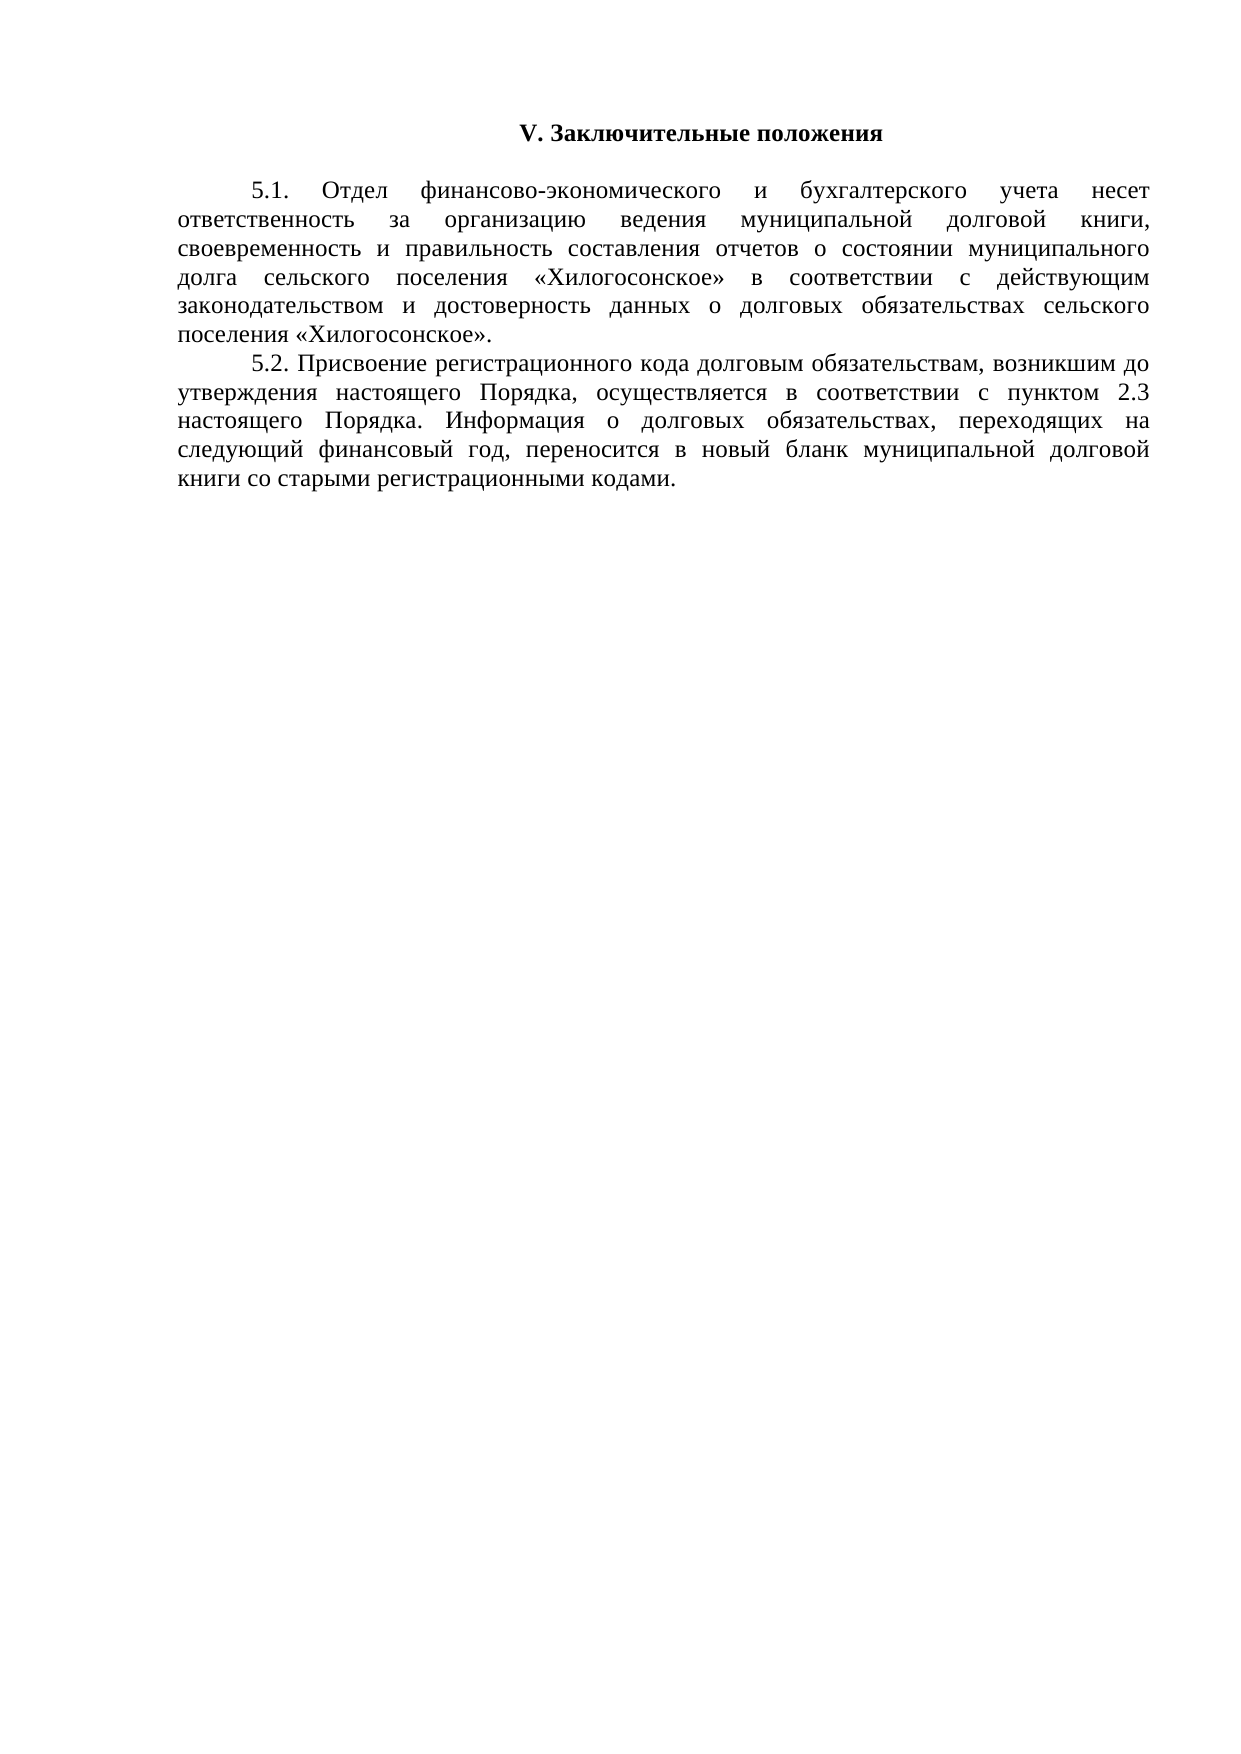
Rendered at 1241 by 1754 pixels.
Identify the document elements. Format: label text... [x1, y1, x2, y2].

text V. Заключительные положения [177, 118, 1152, 147]
text 5.1. Отдел финансово-экономического и бухгалтерского учета несет ответственность за организацию ведения муниципальной долговой книги, своевременность и правильность составления отчетов о состоянии муниципального долга сельского поселения «Хилогосонское» в соответствии с действующим законодательством и достоверность данных о долговых обязательствах сельского поселения «Хилогосонское». [177, 176, 1152, 348]
text 5.2. Присвоение регистрационного кода долговым обязательствам, возникшим до утверждения настоящего Порядка, осуществляется в соответствии с пунктом 2.3 настоящего Порядка. Информация о долговых обязательствах, переходящих на следующий финансовый год, переносится в новый бланк муниципальной долговой книги со старыми регистрационными кодами. [177, 348, 1152, 492]
